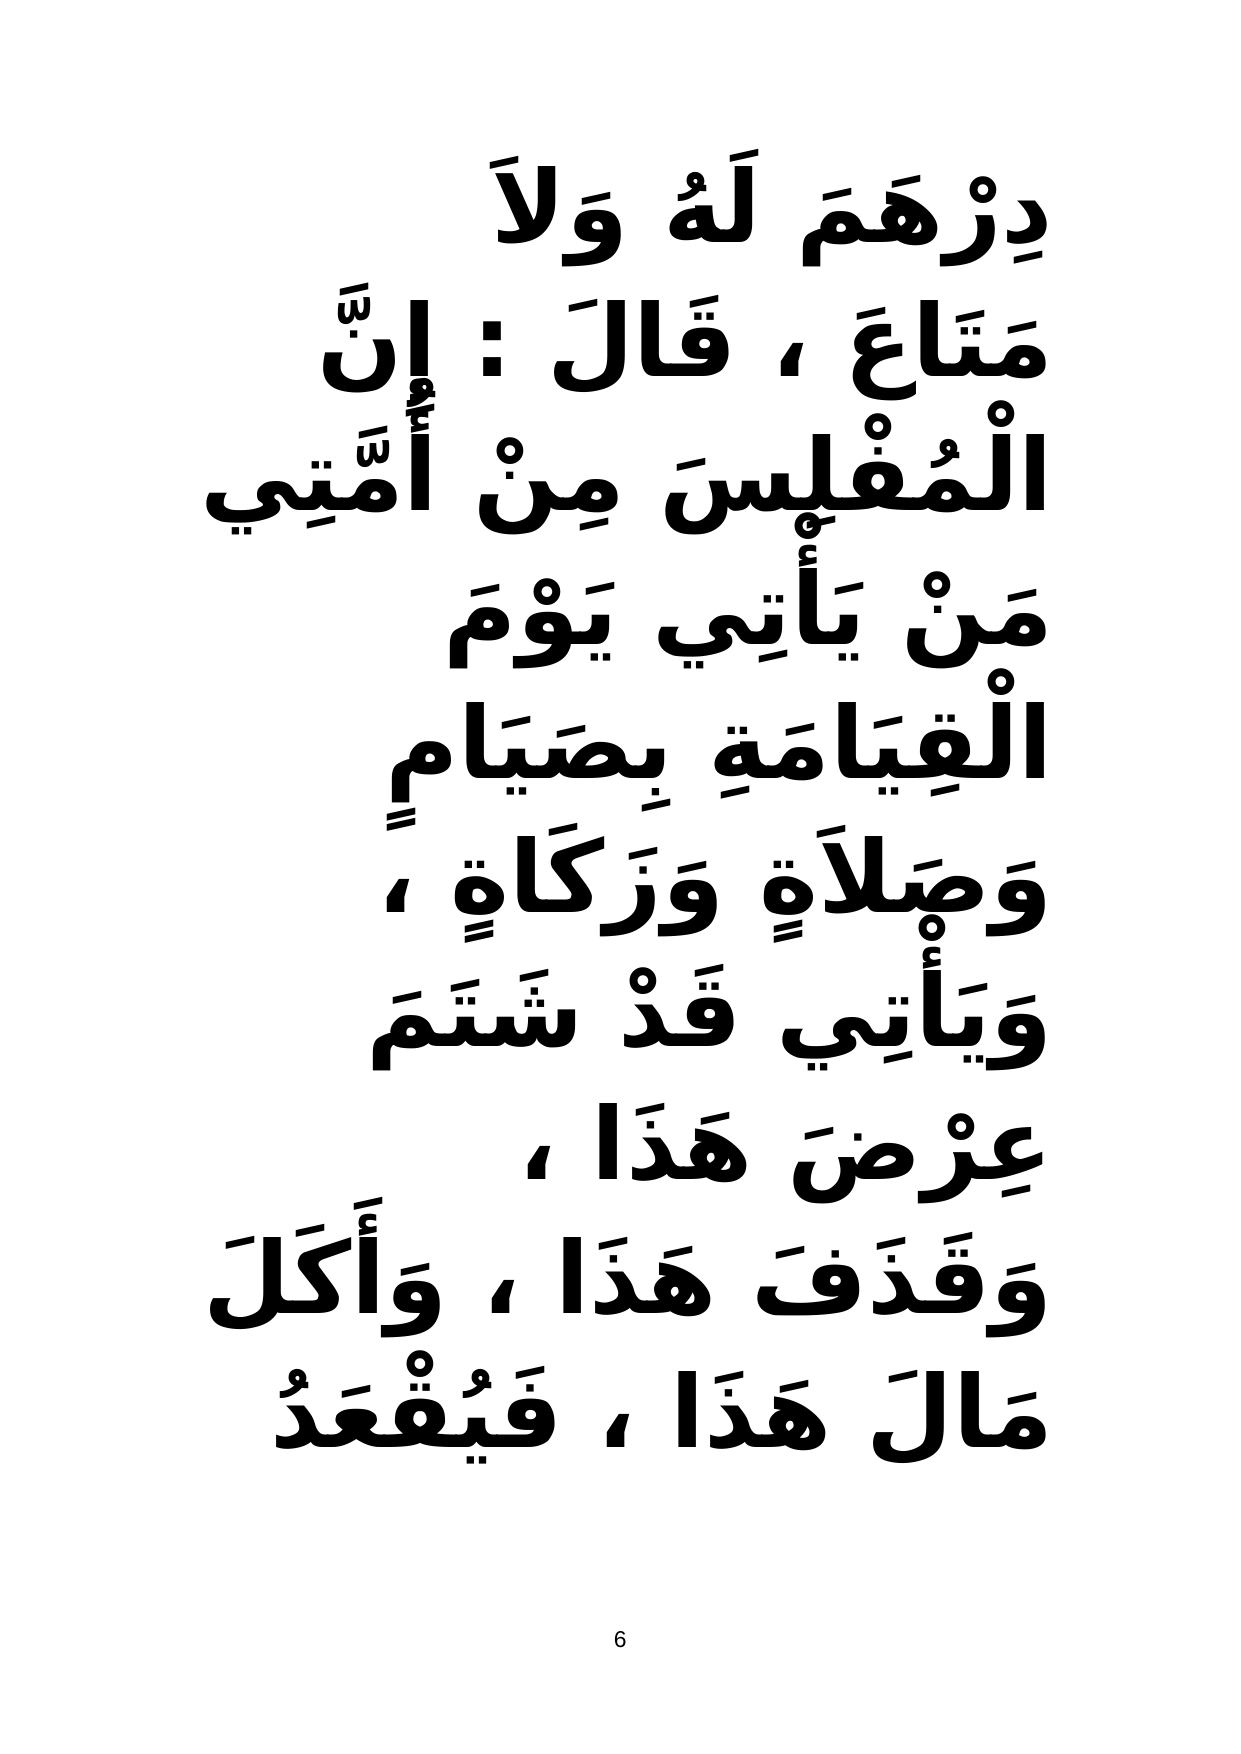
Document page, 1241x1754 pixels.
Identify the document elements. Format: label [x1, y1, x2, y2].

text [187, 150, 1053, 1471]
